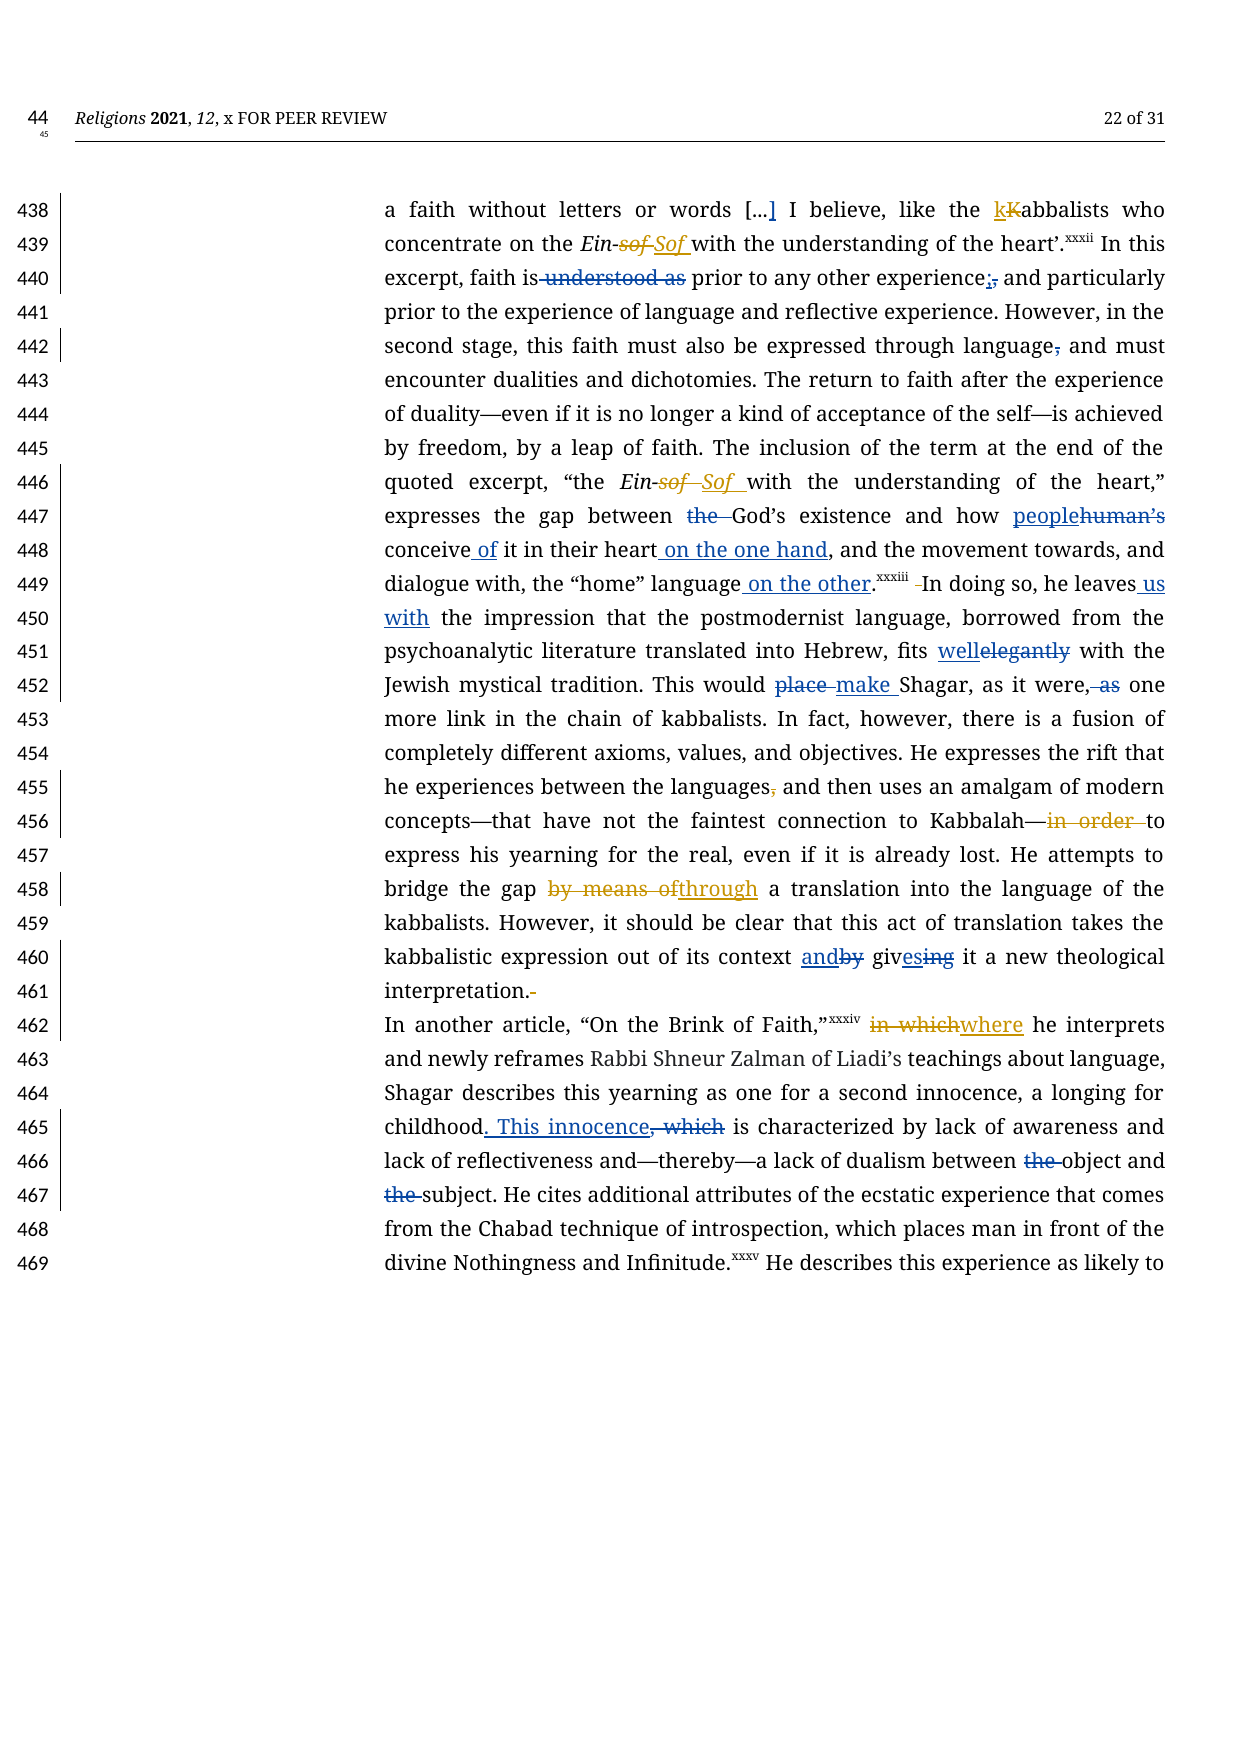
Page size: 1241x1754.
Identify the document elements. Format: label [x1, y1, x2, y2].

list [384, 1007, 1165, 1279]
list [384, 192, 1165, 1007]
